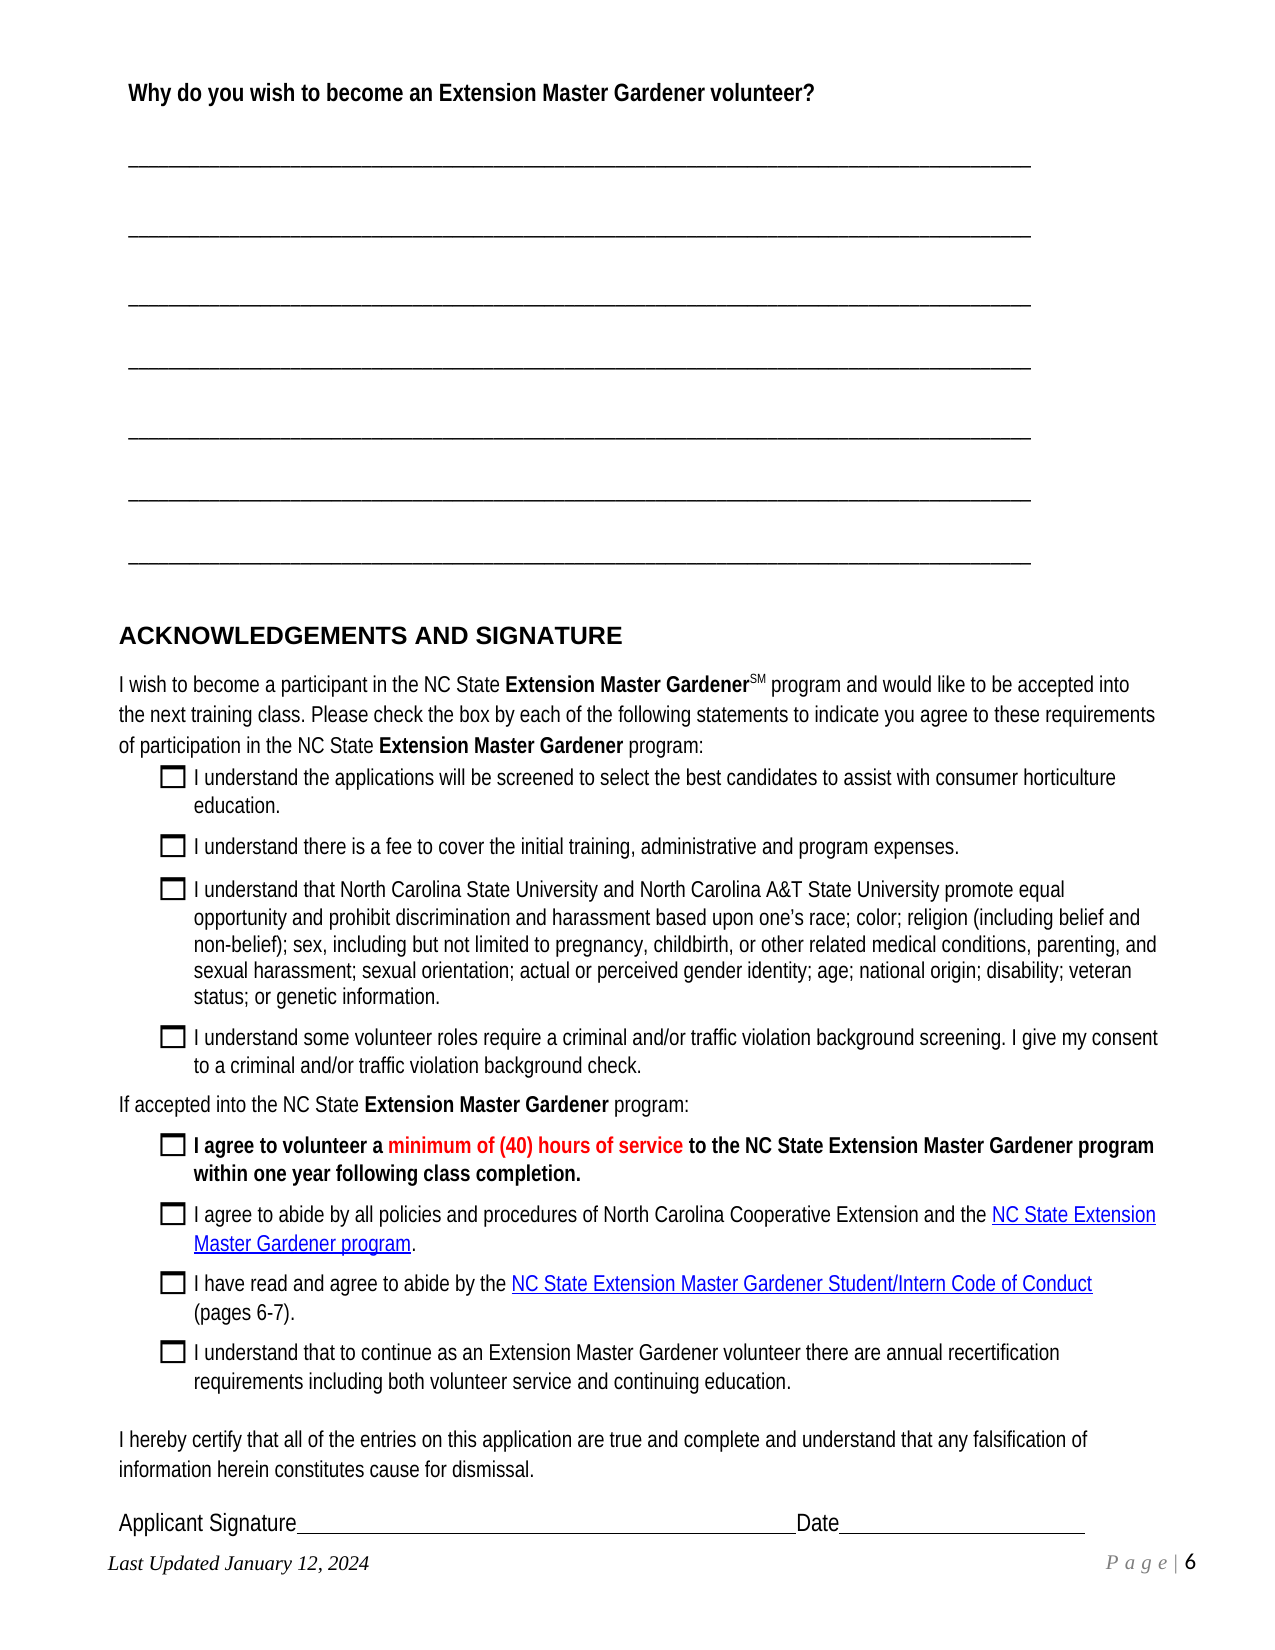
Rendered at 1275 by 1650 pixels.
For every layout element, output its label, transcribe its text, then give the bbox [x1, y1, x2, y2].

text Why do you wish to become an Extension Master Gardener volunteer? [128, 78, 1231, 107]
text If accepted into the NC State Extension Master Gardener program: [119, 1091, 1159, 1118]
text _________________________________________________________________________________________ [128, 342, 1231, 373]
text _________________________________________________________________________________________ [128, 279, 1231, 311]
text I hereby certify that all of the entries on this application are true and complete and understand that any falsification of information herein constitutes cause for dismissal. [119, 1426, 1159, 1482]
text ACKNOWLEDGEMENTS AND SIGNATURE [119, 621, 1159, 650]
text _________________________________________________________________________________________ _________________________________________________________________________________________ [128, 474, 1231, 568]
text _________________________________________________________________________________________ [128, 209, 1231, 241]
list I understand that North Carolina State University and North Carolina A&T State University promote equal opportunity and prohibit discrimination and harassment based upon one’s race; color; religion (including belief and non-belief); sex, including but not limited to pregnancy, childbirth, or other related medical conditions, parenting, and sexual harassment; sexual orientation; actual or perceived gender identity; age; national origin; disability; veteran status; or genetic information. [156, 874, 1159, 1009]
list I have read and agree to abide by the NC State Extension Master Gardener Student/Intern Code of Conduct (pages 6-7). [156, 1268, 1159, 1325]
list I understand the applications will be screened to select the best candidates to assist with consumer horticulture education. [156, 762, 1159, 818]
text I wish to become a participant in the NC State Extension Master GardenerSM program and would like to be accepted into the next training class. Please check the box by each of the following statements to indicate you agree to these requirements of participation in the NC State Extension Master Gardener program: [119, 671, 1159, 758]
text Applicant Signature Date [119, 1508, 1159, 1537]
list I agree to volunteer a minimum of (40) hours of service to the NC State Extension Master Gardener program within one year following class completion. [156, 1130, 1159, 1187]
list I understand there is a fee to cover the initial training, administrative and program expenses. [156, 831, 1159, 861]
text _________________________________________________________________________________________ [128, 140, 1231, 171]
list I agree to abide by all policies and procedures of North Carolina Cooperative Extension and the NC State Extension Master Gardener program. [156, 1199, 1159, 1256]
list I understand some volunteer roles require a criminal and/or traffic violation background screening. I give my consent to a criminal and/or traffic violation background check. [156, 1022, 1159, 1079]
list I understand that to continue as an Extension Master Gardener volunteer there are annual recertification requirements including both volunteer service and continuing education. [156, 1338, 1159, 1394]
text _________________________________________________________________________________________ [128, 412, 1231, 443]
